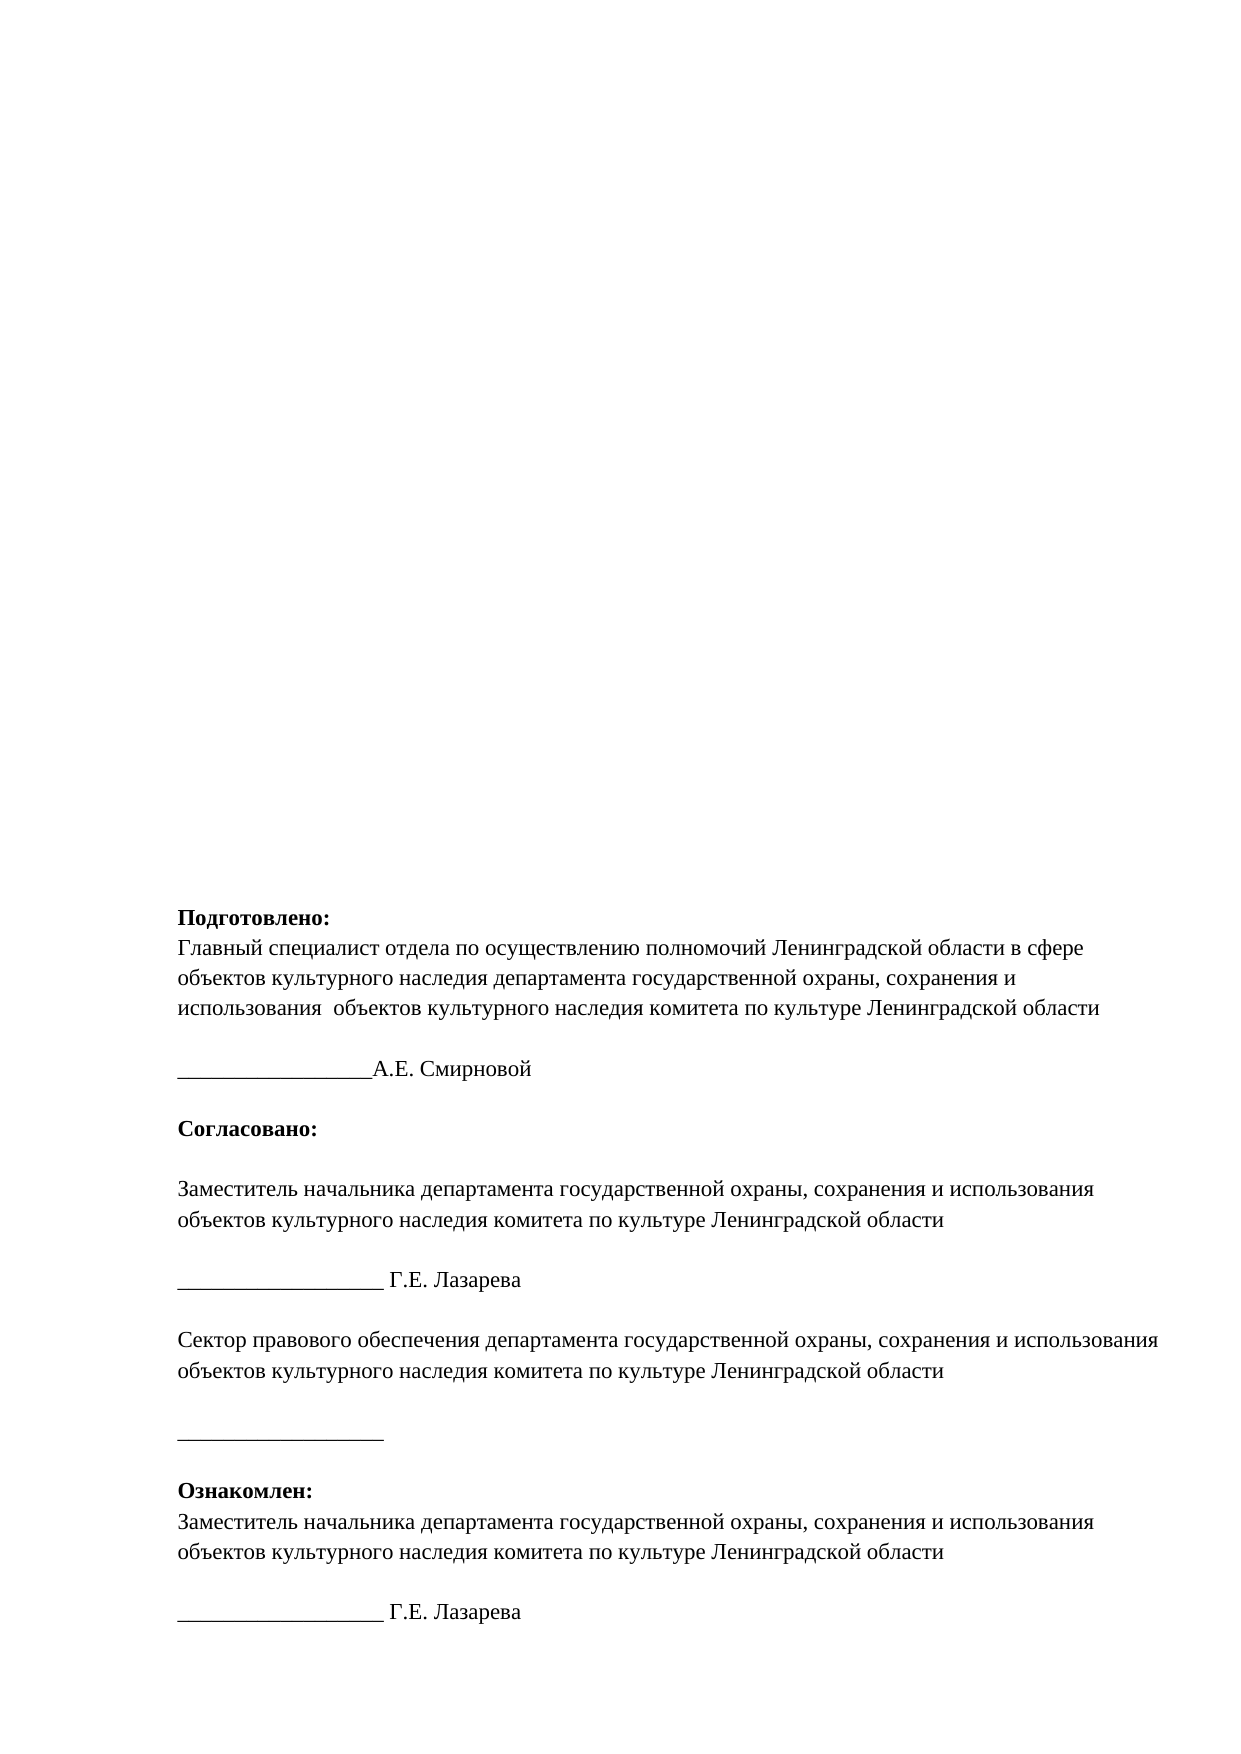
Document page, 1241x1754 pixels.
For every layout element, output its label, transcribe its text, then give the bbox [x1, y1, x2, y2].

text Сектор правового обеспечения департамента государственной охраны, сохранения и использования объектов культурного наследия комитета по культуре Ленинградской области [177, 1326, 1166, 1383]
text _________________А.Е. Смирновой [177, 1054, 1166, 1081]
text Ознакомлен: [177, 1477, 1166, 1504]
text Заместитель начальника департамента государственной охраны, сохранения и использования объектов культурного наследия комитета по культуре Ленинградской области [177, 1175, 1166, 1232]
text Заместитель начальника департамента государственной охраны, сохранения и использования объектов культурного наследия комитета по культуре Ленинградской области [177, 1508, 1166, 1564]
text __________________ Г.Е. Лазарева [177, 1266, 1166, 1292]
text Подготовлено: [177, 903, 1166, 930]
text __________________ Г.Е. Лазарева [177, 1598, 1166, 1625]
text __________________ [177, 1417, 1166, 1443]
text Главный специалист отдела по осуществлению полномочий Ленинградской области в сфере объектов культурного наследия департамента государственной охраны, сохранения и использования объектов культурного наследия комитета по культуре Ленинградской области [177, 934, 1166, 1021]
text Согласовано: [177, 1115, 1166, 1141]
